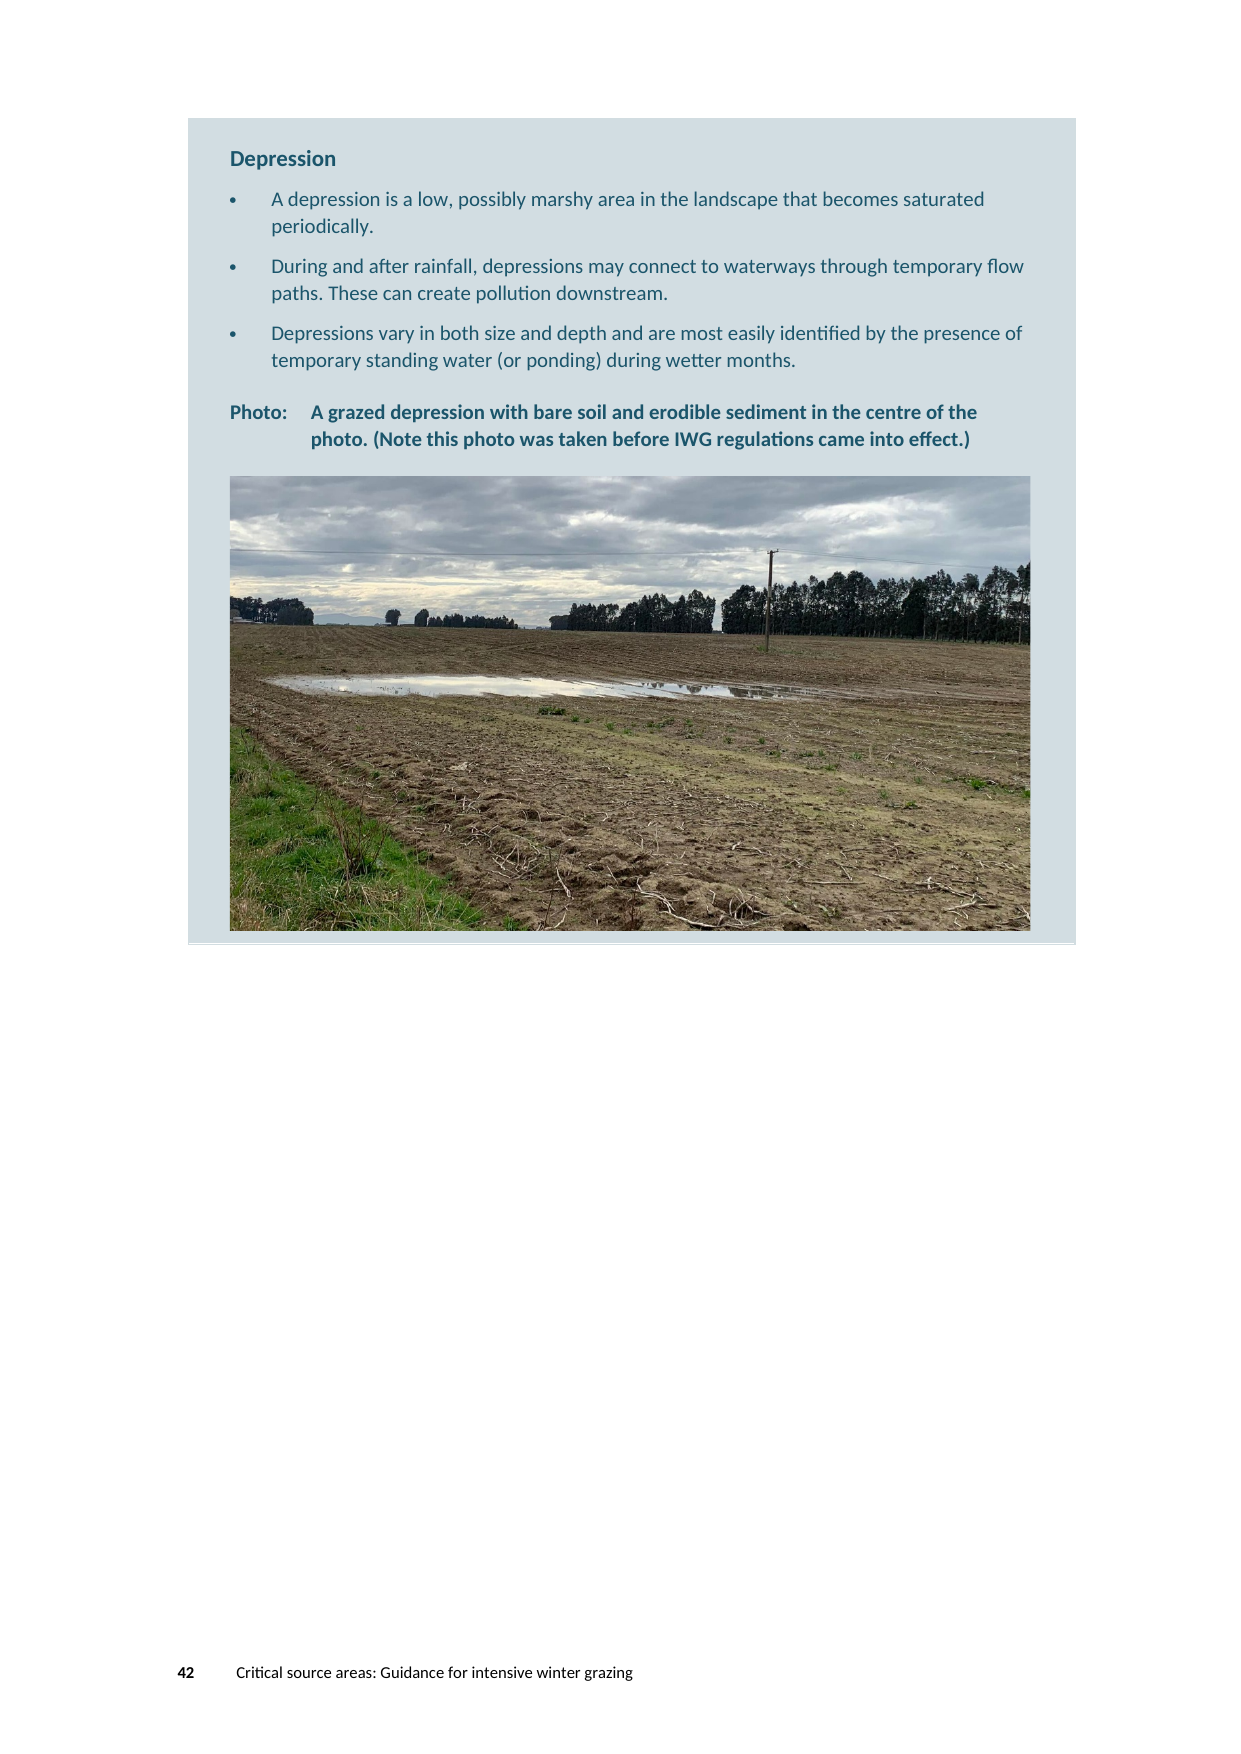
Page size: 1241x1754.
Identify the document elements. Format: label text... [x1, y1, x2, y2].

picture [229, 476, 1031, 931]
table_header Depression A depression is a low, possibly marshy area in the landscape that becomes saturated periodically. During and after rainfall, depressions may connect to waterways through temporary flow paths. These can create pollution downstream. Depressions vary in both size and depth and are most easily identified by the presence of temporary standing water (or ponding) during wetter months. Photo: A grazed depression with bare soil and erodible sediment in the centre of the photo. (Note this photo was taken before IWG regulations came into effect.) [189, 119, 1074, 943]
